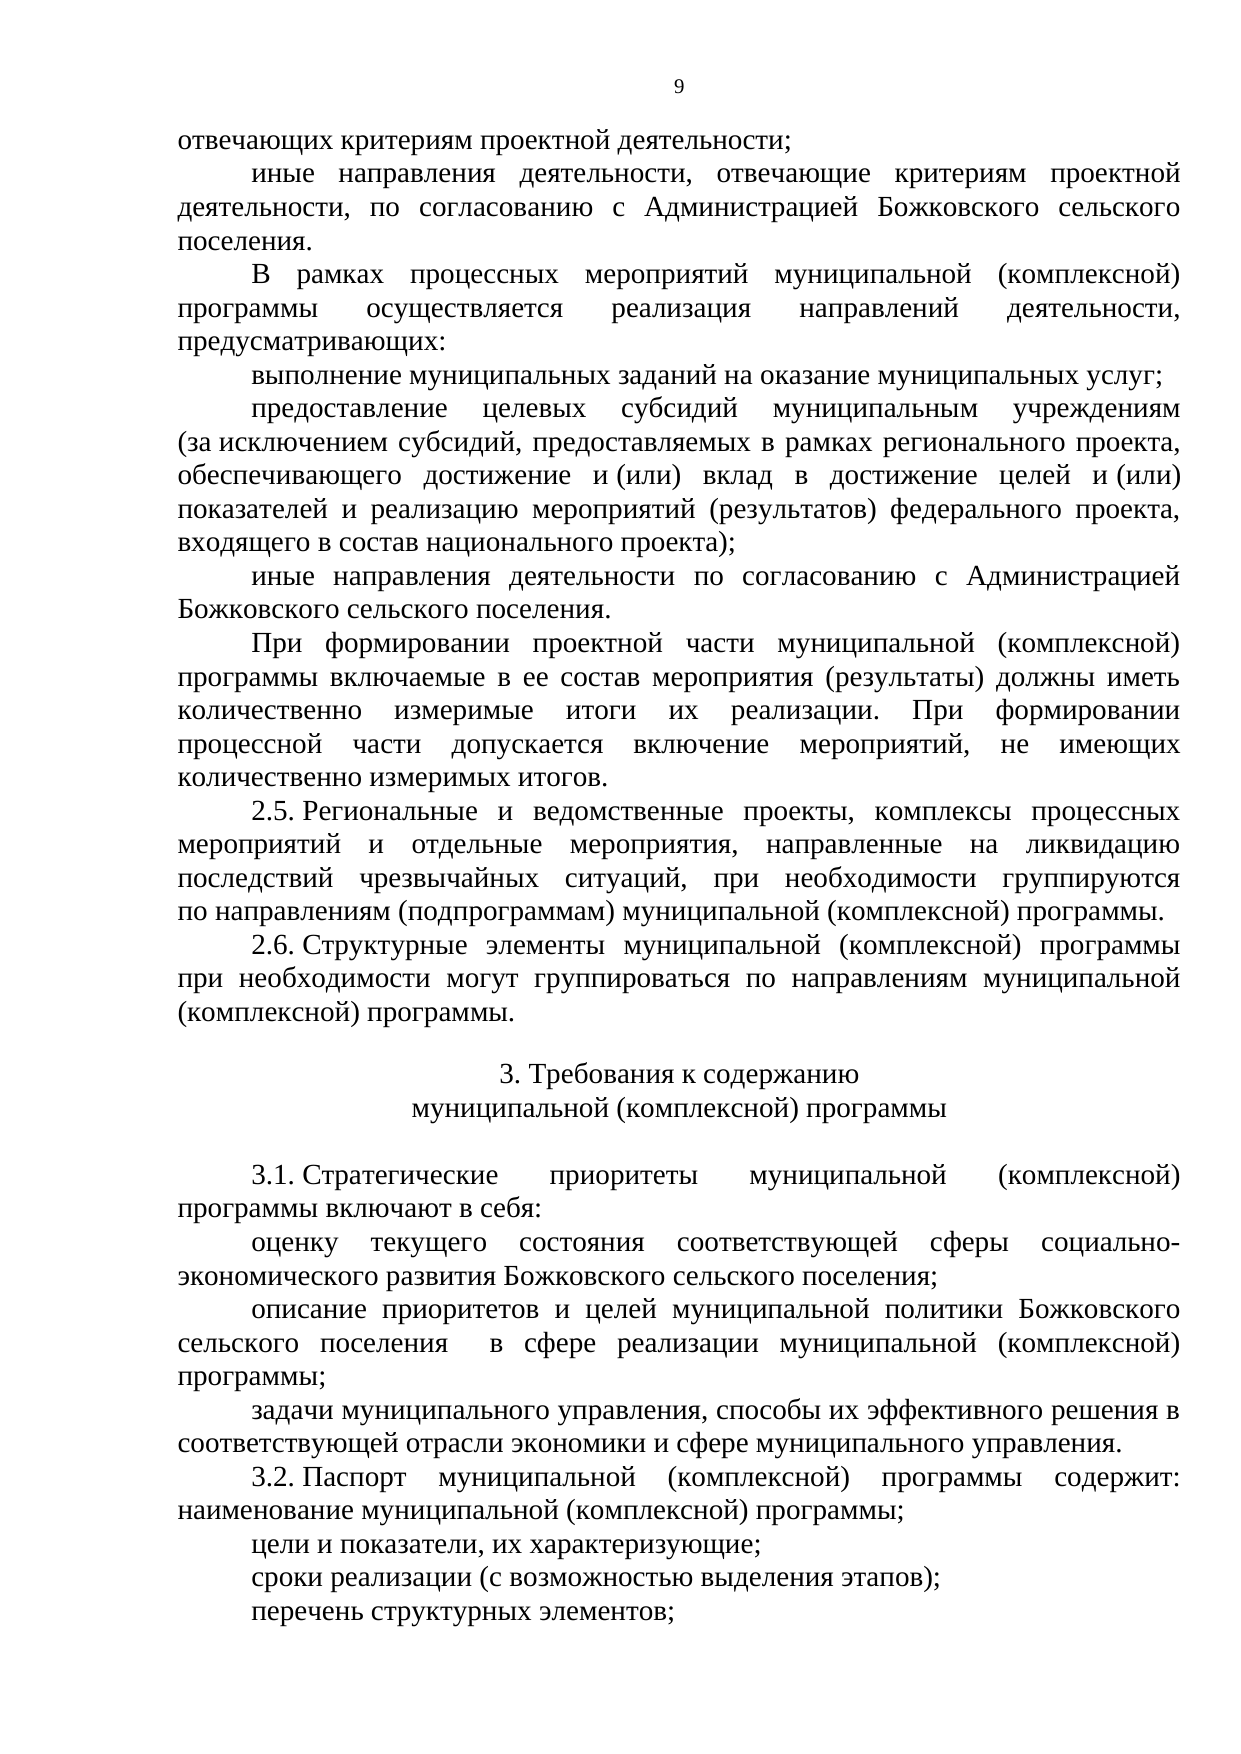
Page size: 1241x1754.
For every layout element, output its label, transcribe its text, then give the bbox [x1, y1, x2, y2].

text иные направления деятельности по согласованию с Администрацией Божковского сельского поселения. [177, 558, 1181, 625]
text оценку текущего состояния соответствующей сферы социально-экономического развития Божковского сельского поселения; [177, 1224, 1181, 1291]
text цели и показатели, их характеризующие; [177, 1526, 1181, 1559]
text 2.6. Структурные элементы муниципальной (комплексной) программы при необходимости могут группироваться по направлениям муниципальной (комплексной) программы. [177, 927, 1181, 1028]
text иные направления деятельности, отвечающие критериям проектной деятельности, по согласованию с Администрацией Божковского сельского поселения. [177, 156, 1181, 256]
text описание приоритетов и целей муниципальной политики Божковского сельского поселения в сфере реализации муниципальной (комплексной) программы; [177, 1291, 1181, 1392]
subtitle муниципальной (комплексной) программы [177, 1090, 1181, 1123]
text перечень структурных элементов; [177, 1593, 1181, 1627]
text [177, 122, 1181, 156]
text 3.2. Паспорт муниципальной (комплексной) программы содержит: наименование муниципальной (комплексной) программы; [177, 1459, 1181, 1526]
text сроки реализации (с возможностью выделения этапов); [177, 1559, 1181, 1593]
text 3.1. Стратегические приоритеты муниципальной (комплексной) программы включают в себя: [177, 1157, 1181, 1224]
text 2.5. Региональные и ведомственные проекты, комплексы процессных мероприятий и отдельные мероприятия, направленные на ликвидацию последствий чрезвычайных ситуаций, при необходимости группируются по направлениям (подпрограммам) муниципальной (комплексной) программы. [177, 793, 1181, 927]
text задачи муниципального управления, способы их эффективного решения в соответствующей отрасли экономики и сфере муниципального управления. [177, 1392, 1181, 1459]
text предоставление целевых субсидий муниципальным учреждениям (за исключением субсидий, предоставляемых в рамках регионального проекта, обеспечивающего достижение и (или) вклад в достижение целей и (или) показателей и реализацию мероприятий (результатов) федерального проекта, входящего в состав национального проекта); [177, 390, 1181, 558]
text При формировании проектной части муниципальной (комплексной) программы включаемые в ее состав мероприятия (результаты) должны иметь количественно измеримые итоги их реализации. При формировании процессной части допускается включение мероприятий, не имеющих количественно измеримых итогов. [177, 625, 1181, 793]
text выполнение муниципальных заданий на оказание муниципальных услуг; [177, 357, 1181, 390]
text В рамках процессных мероприятий муниципальной (комплексной) программы осуществляется реализация направлений деятельности, предусматривающих: [177, 256, 1181, 357]
subtitle 3. Требования к содержанию [177, 1056, 1181, 1090]
